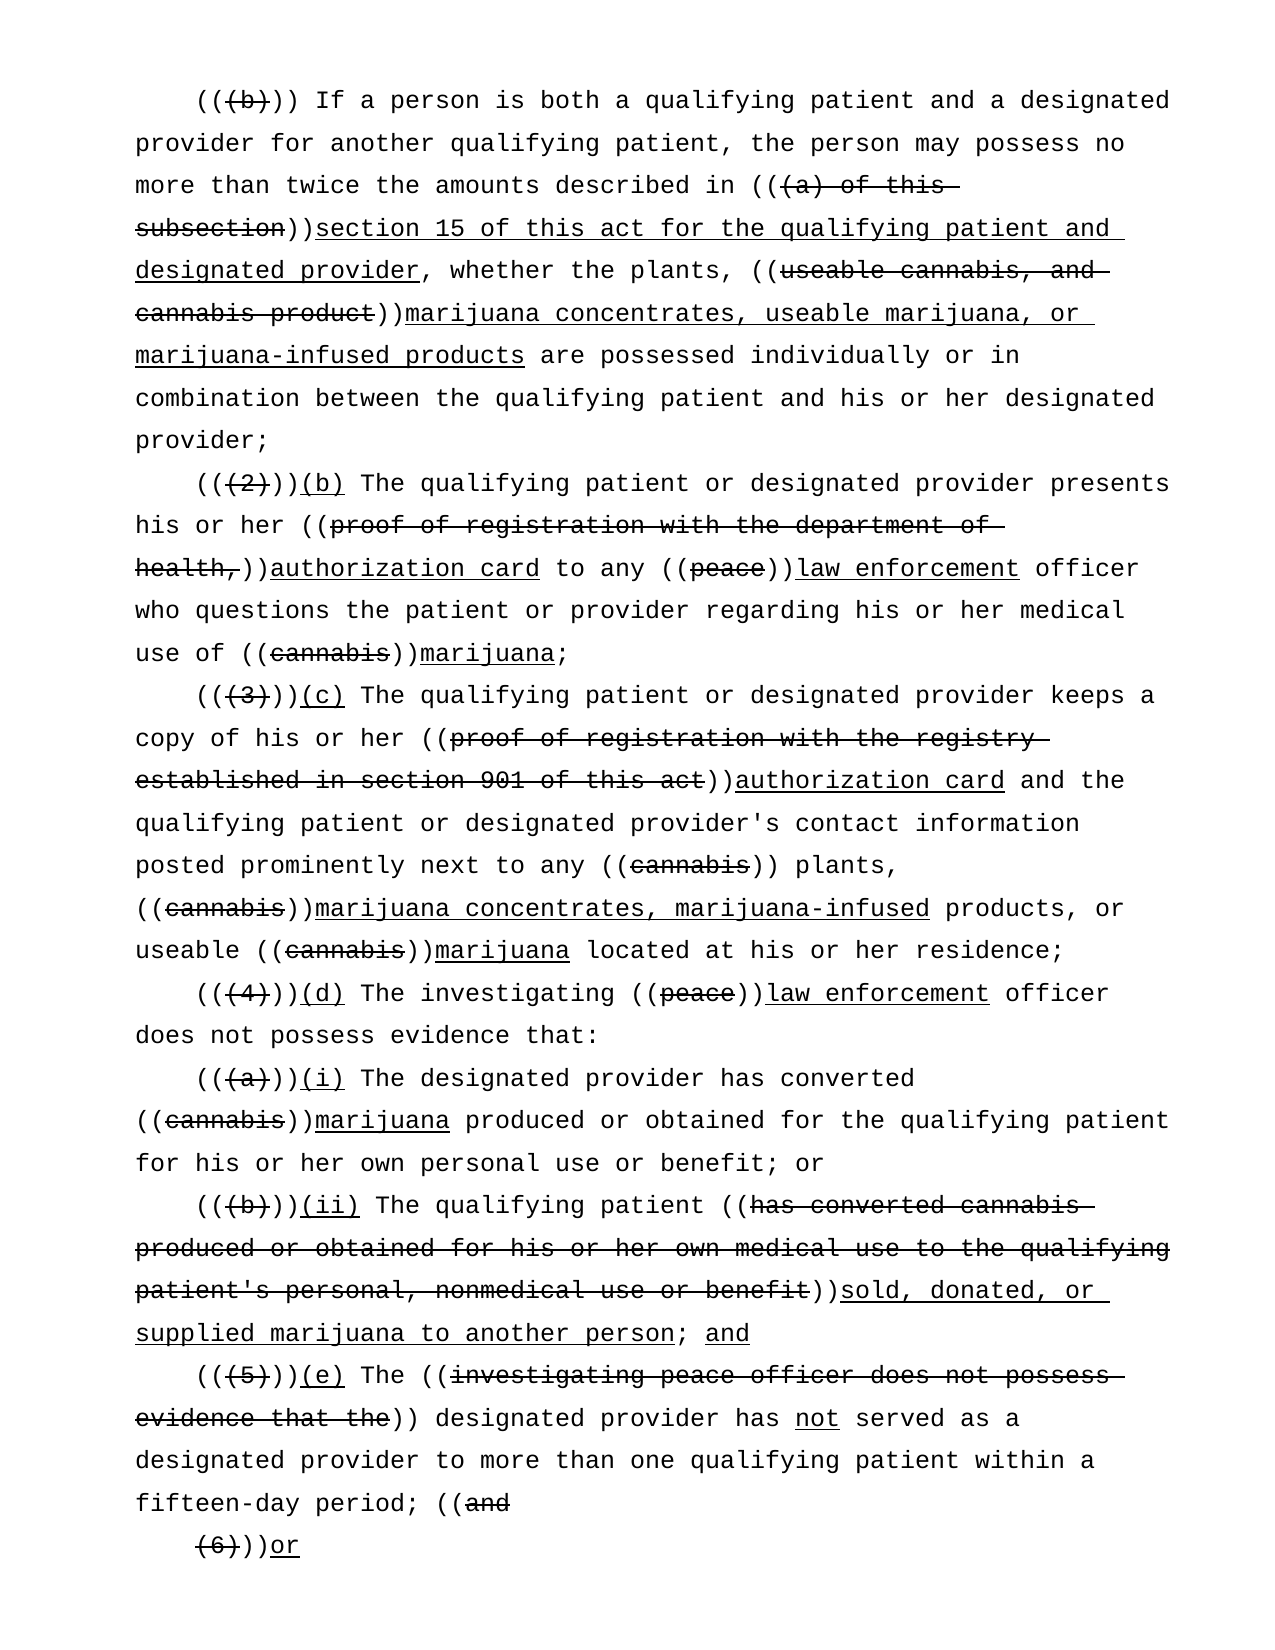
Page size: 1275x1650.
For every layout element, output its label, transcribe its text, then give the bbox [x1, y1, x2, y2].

text (((b)))(ii) The qualifying patient ((has converted cannabis produced or obtained for his or her own medical use to the qualifying patient's personal, nonmedical use or benefit))sold, donated, or supplied marijuana to another person; and [135, 1180, 1170, 1249]
text (((4)))(d) The investigating ((peace))law enforcement officer does not possess evidence that: [135, 967, 1170, 1052]
text (((a)))(i) The designated provider has converted ((cannabis))marijuana produced or obtained for the qualifying patient for his or her own personal use or benefit; or [135, 1052, 1170, 1180]
text (((3)))(c) The qualifying patient or designated provider keeps a copy of his or her ((proof of registration with the registry established in section 901 of this act))authorization card and the qualifying patient or designated provider's contact information posted prominently next to any ((cannabis)) plants, ((cannabis))marijuana concentrates, marijuana-infused products, or useable ((cannabis))marijuana located at his or her residence; [135, 670, 1170, 967]
text (((2)))(b) The qualifying patient or designated provider presents his or her ((proof of registration with the department of health,))authorization card to any ((peace))law enforcement officer who questions the patient or provider regarding his or her medical use of ((cannabis))marijuana; [135, 457, 1170, 670]
text (((b))) If a person is both a qualifying patient and a designated provider for another qualifying patient, the person may possess no more than twice the amounts described in (((a) of this subsection))section 15 of this act for the qualifying patient and designated provider, whether the plants, ((useable cannabis, and cannabis product))marijuana concentrates, useable marijuana, or marijuana-infused products are possessed individually or in combination between the qualifying patient and his or her designated provider; [135, 75, 1170, 457]
text (((5)))(e) The ((investigating peace officer does not possess evidence that the)) designated provider has not served as a designated provider to more than one qualifying patient within a fifteen-day period; ((and [135, 1350, 1170, 1520]
text (6)))or [135, 1520, 1170, 1562]
text (((b)))(ii) The qualifying patient ((has converted cannabis produced or obtained for his or her own medical use to the qualifying patient's personal, nonmedical use or benefit))sold, donated, or supplied marijuana to another person; and [135, 1251, 1170, 1350]
